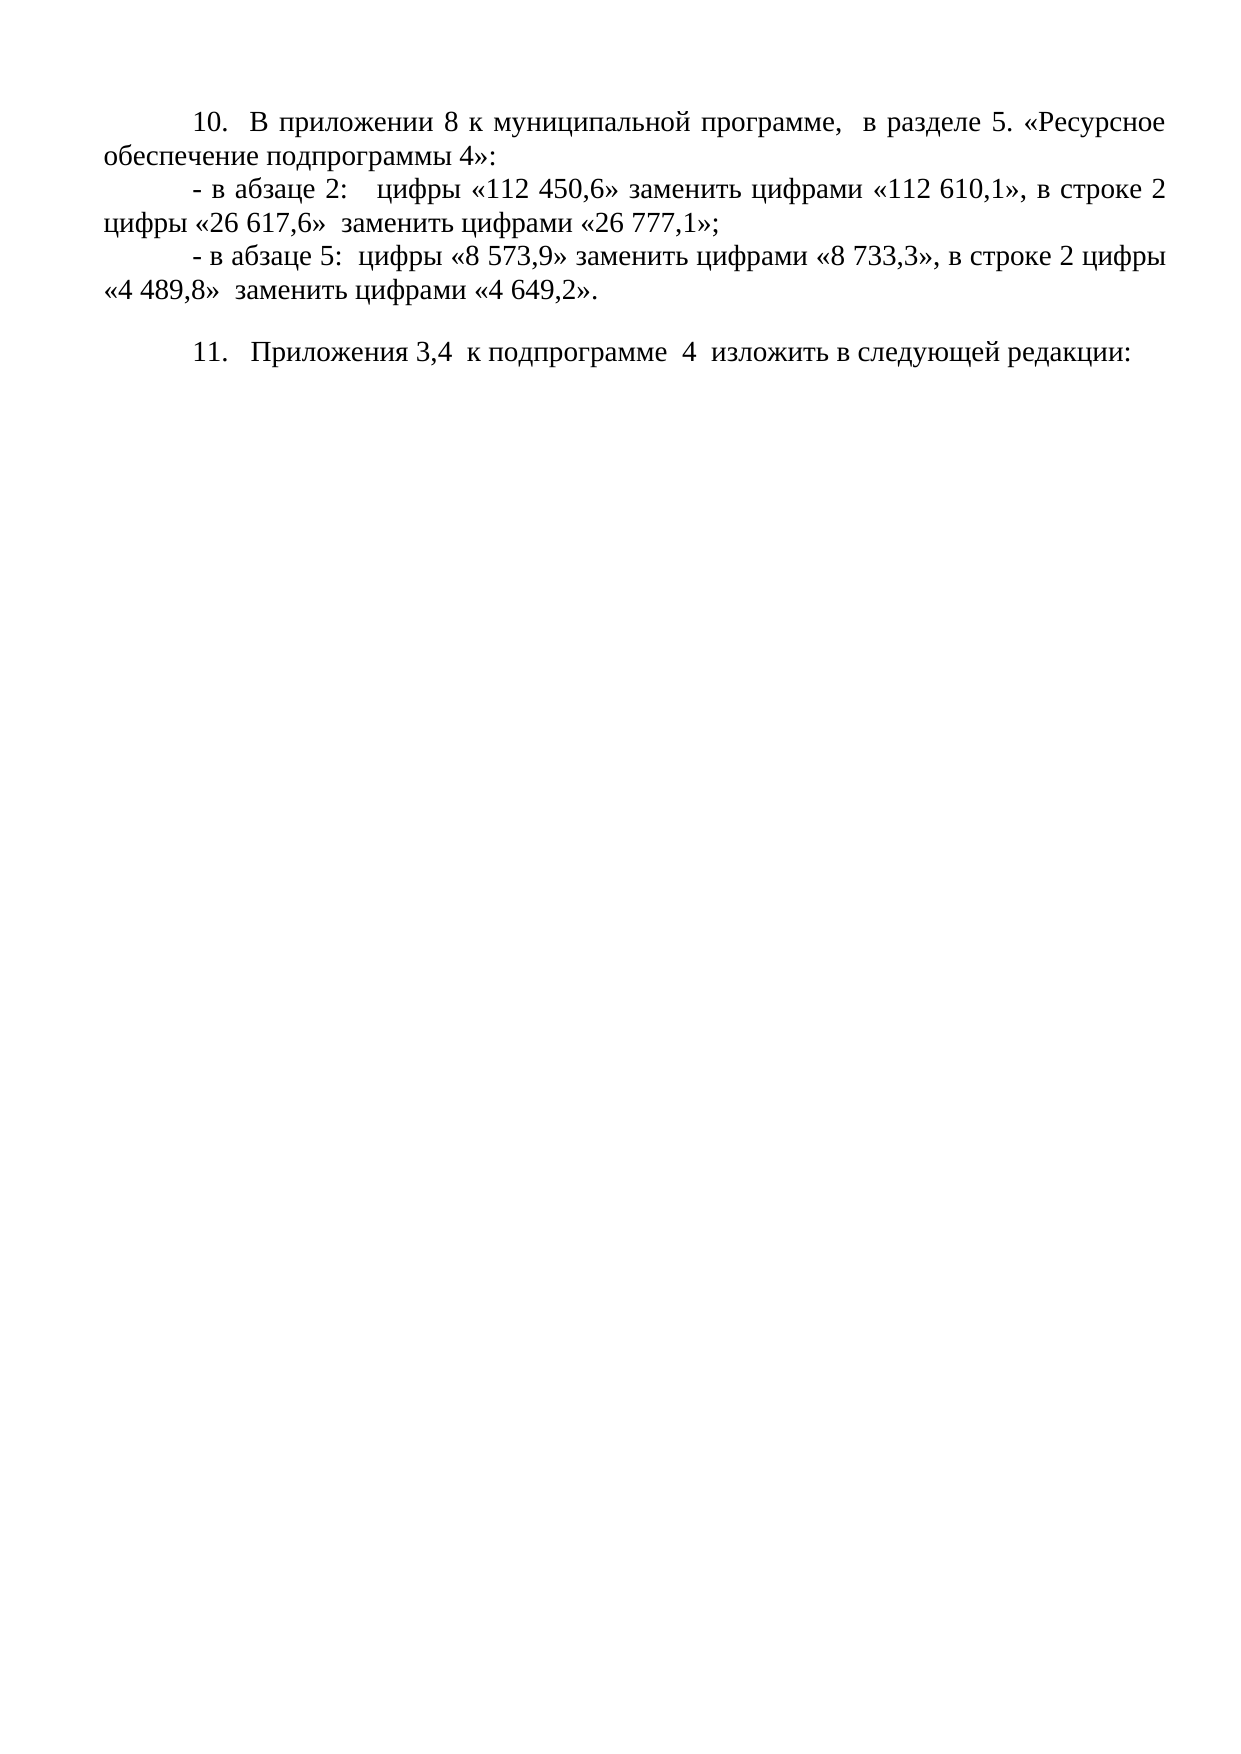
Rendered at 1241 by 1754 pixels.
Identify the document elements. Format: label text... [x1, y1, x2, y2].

text - в абзаце 2: цифры «112 450,6» заменить цифрами «112 610,1», в строке 2 цифры «26 617,6» заменить цифрами «26 777,1»; [103, 171, 1166, 238]
text 10. В приложении 8 к муниципальной программе, в разделе 5. «Ресурсное обеспечение подпрограммы 4»: [103, 104, 1166, 171]
text - в абзаце 5: цифры «8 573,9» заменить цифрами «8 733,3», в строке 2 цифры «4 489,8» заменить цифрами «4 649,2». [103, 238, 1166, 305]
text 11. Приложения 3,4 к подпрограмме 4 изложить в следующей редакции: [44, 334, 1166, 368]
